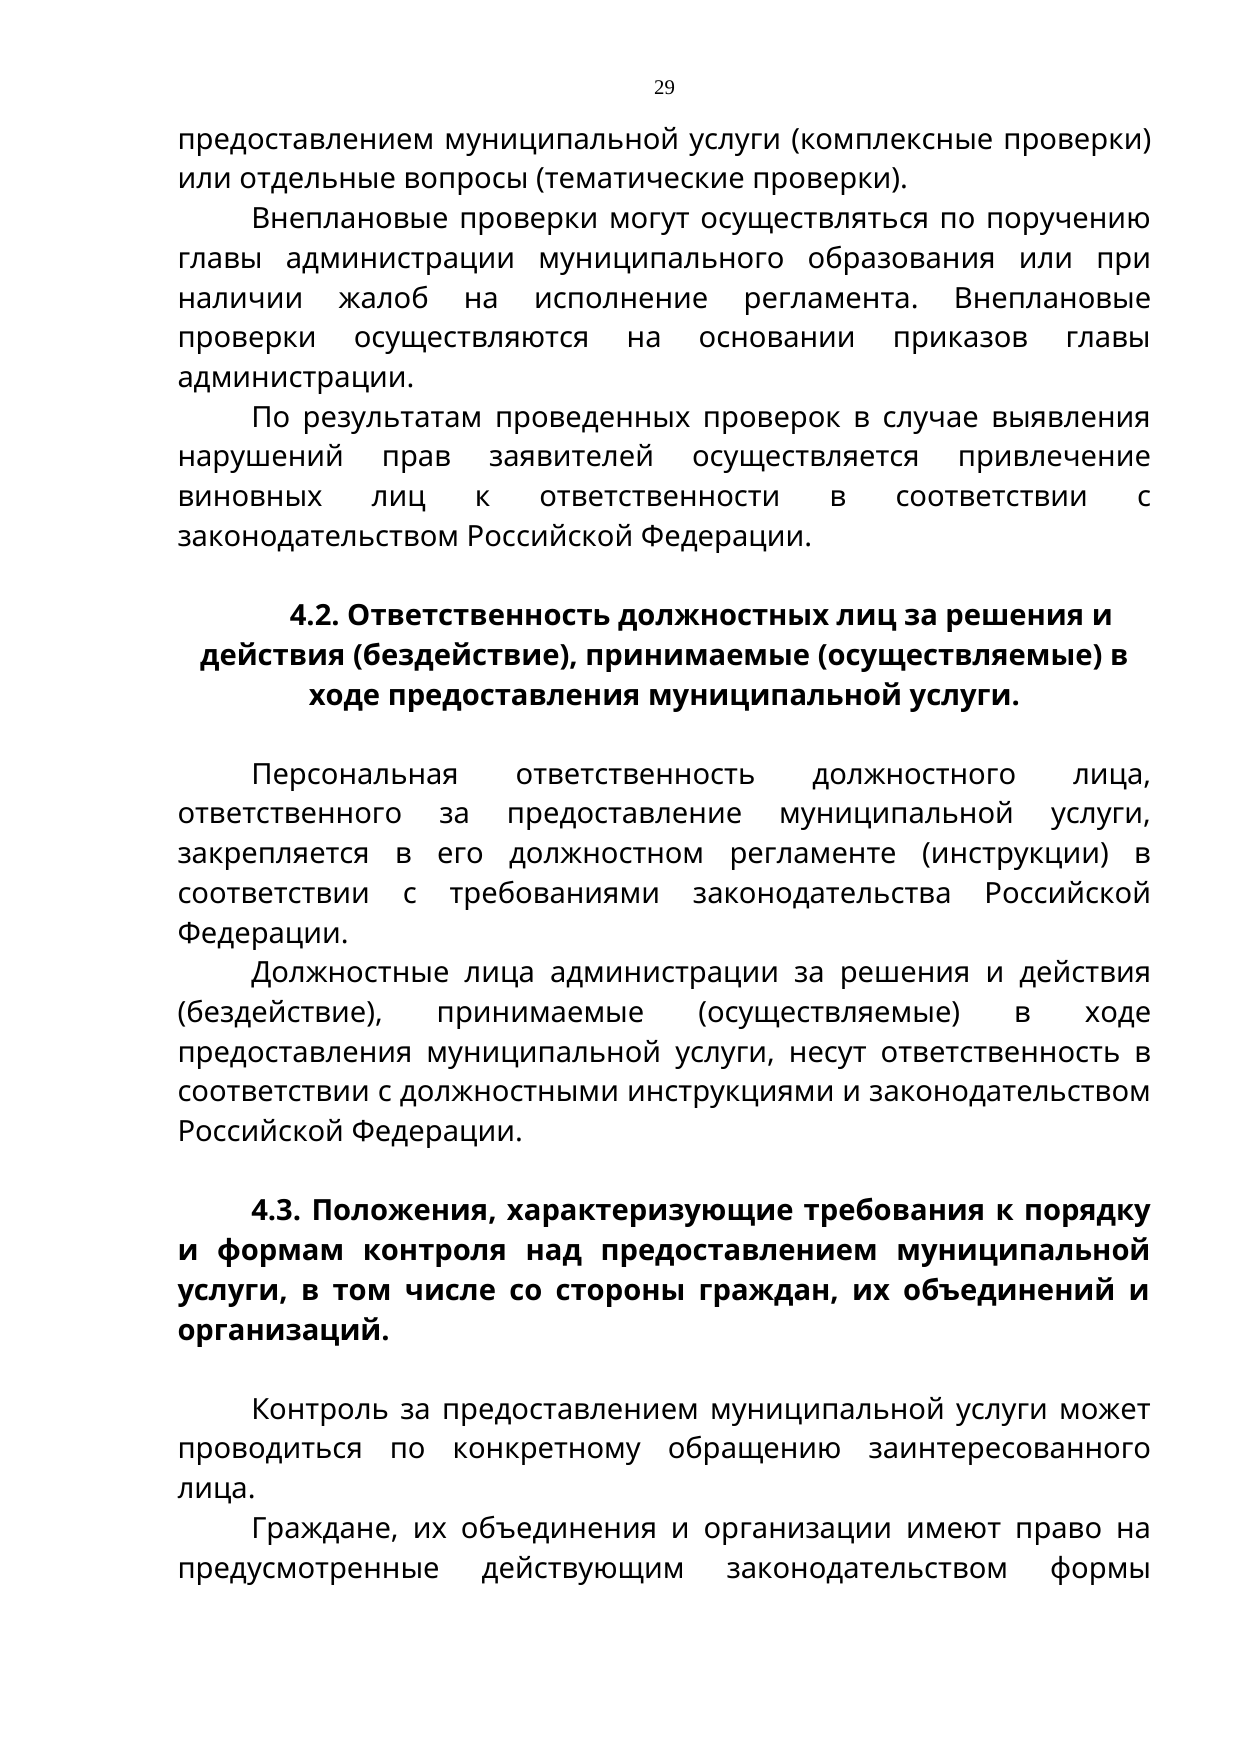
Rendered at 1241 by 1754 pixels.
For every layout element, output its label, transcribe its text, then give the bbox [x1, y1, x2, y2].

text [177, 1507, 1152, 1587]
text 4.2. Ответственность должностных лиц за решения и действия (бездействие), принимаемые (осуществляемые) в ходе предоставления муниципальной услуги. [177, 594, 1152, 713]
text Контроль за предоставлением муниципальной услуги может проводиться по конкретному обращению заинтересованного лица. [177, 1388, 1152, 1507]
text 4.3. Положения, характеризующие требования к порядку и формам контроля над предоставлением муниципальной услуги, в том числе со стороны граждан, их объединений и организаций. [177, 1190, 1152, 1348]
text Внеплановые проверки могут осуществляться по поручению главы администрации муниципального образования или при наличии жалоб на исполнение регламента. Внеплановые проверки осуществляются на основании приказов главы администрации. [177, 197, 1152, 396]
text Персональная ответственность должностного лица, ответственного за предоставление муниципальной услуги, закрепляется в его должностном регламенте (инструкции) в соответствии с требованиями законодательства Российской Федерации. [177, 753, 1152, 952]
text По результатам проведенных проверок в случае выявления нарушений прав заявителей осуществляется привлечение виновных лиц к ответственности в соответствии с законодательством Российской Федерации. [177, 396, 1152, 555]
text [177, 118, 1152, 197]
text Должностные лица администрации за решения и действия (бездействие), принимаемые (осуществляемые) в ходе предоставления муниципальной услуги, несут ответственность в соответствии с должностными инструкциями и законодательством Российской Федерации. [177, 952, 1152, 1150]
